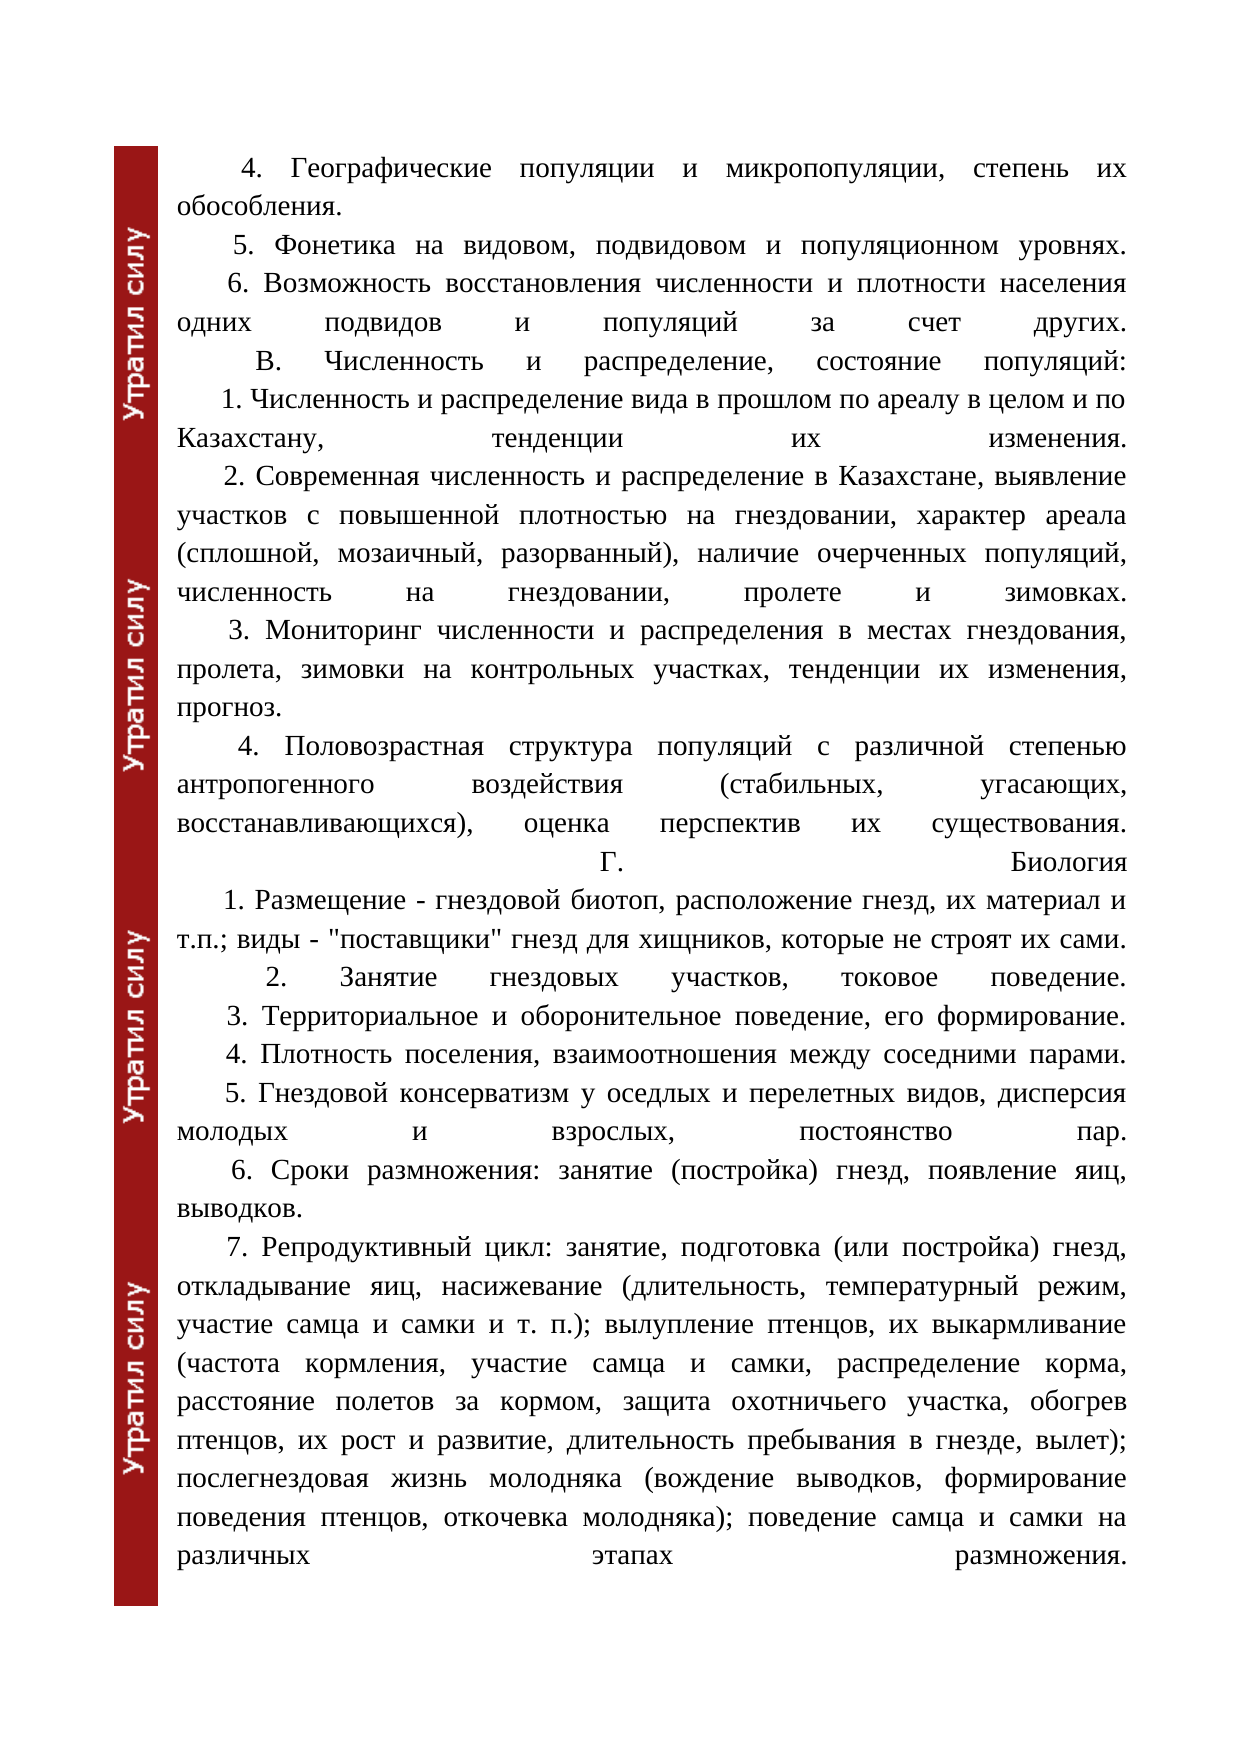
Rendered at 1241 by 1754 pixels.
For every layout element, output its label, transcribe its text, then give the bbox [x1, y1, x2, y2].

picture [114, 146, 158, 150]
picture [114, 1571, 158, 1606]
